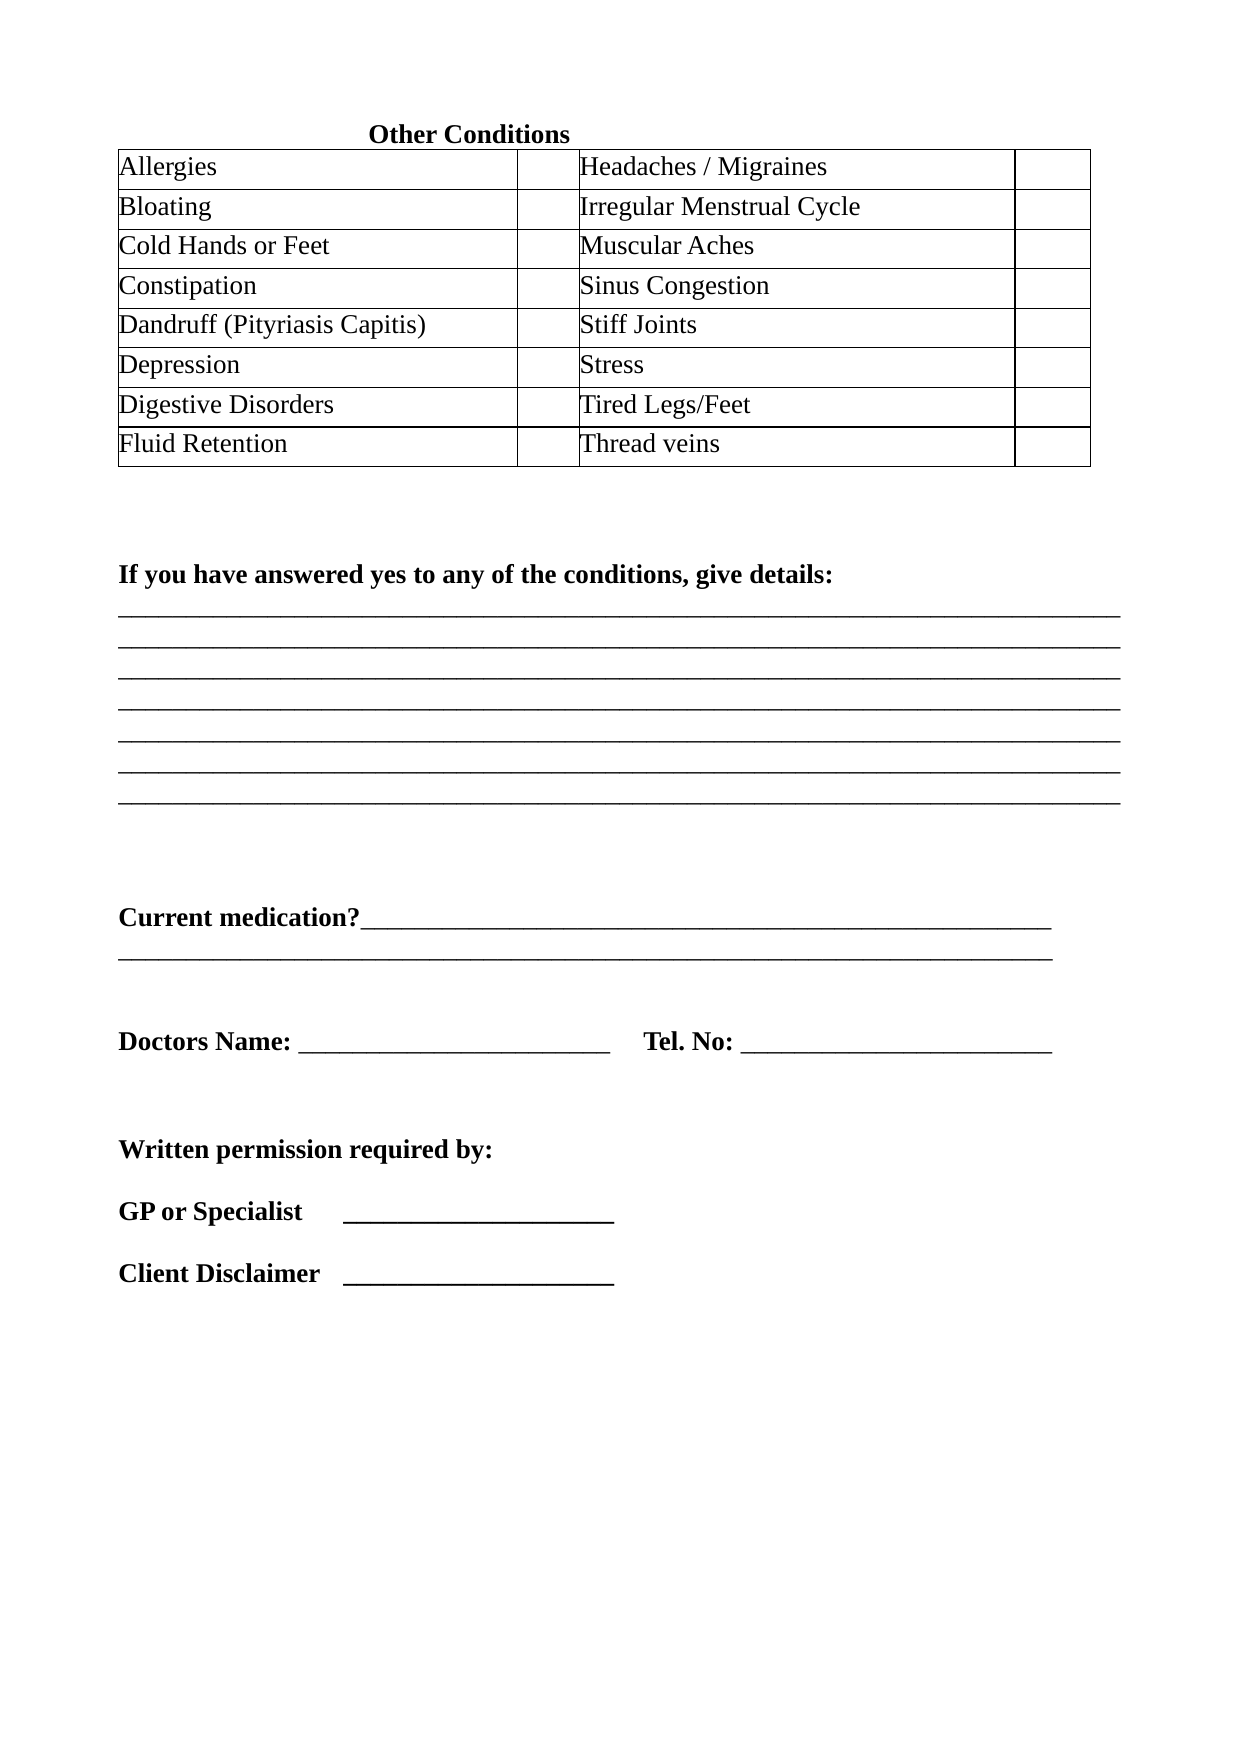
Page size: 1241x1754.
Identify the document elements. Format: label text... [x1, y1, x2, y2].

table_cell Constipation [119, 269, 517, 308]
table_cell [518, 309, 579, 347]
text Doctors Name: _______________________ Tel. No: _______________________ [118, 1025, 1122, 1056]
table_header Allergies [119, 150, 517, 189]
table_cell Tired Legs/Feet [580, 388, 1014, 426]
table_cell Digestive Disorders [119, 388, 517, 426]
table_cell Fluid Retention [119, 428, 517, 466]
text If you have answered yes to any of the conditions, give details: ______________________________________________________________________________________________________________________________________________________________________________________________________________________________ [118, 558, 1122, 683]
table_cell Cold Hands or Feet [119, 230, 517, 268]
text Written permission required by: [118, 1133, 1122, 1164]
table_cell Irregular Menstrual Cycle [580, 190, 1014, 228]
table_cell Depression [119, 348, 517, 387]
text ______________________________________________________________________________________________________________________________________________________________________________________________________________________________ [118, 714, 1122, 807]
table_cell [1016, 309, 1090, 347]
text Current medication?___________________________________________________ _____________________________________________________________________ [118, 901, 1122, 963]
table_cell Muscular Aches [580, 230, 1014, 268]
table_cell [518, 388, 579, 426]
text GP or Specialist ____________________ [118, 1195, 1122, 1226]
table_cell [1016, 348, 1090, 387]
table_cell [1016, 269, 1090, 308]
table_cell [1016, 230, 1090, 268]
text __________________________________________________________________________ [118, 683, 1122, 714]
table_cell [518, 230, 579, 268]
text Client Disclaimer ____________________ [118, 1258, 1122, 1289]
subtitle Other Conditions [368, 118, 1122, 149]
table_cell Sinus Congestion [580, 269, 1014, 308]
table_cell [1016, 190, 1090, 228]
table_cell [518, 269, 579, 308]
table_cell [518, 348, 579, 387]
table_header Headaches / Migraines [580, 150, 1014, 189]
table_header [1016, 150, 1090, 189]
table_cell Dandruff (Pityriasis Capitis) [119, 309, 517, 347]
table_cell [518, 428, 579, 466]
table_cell Bloating [119, 190, 517, 228]
table_cell [1016, 428, 1090, 466]
table_cell Stress [580, 348, 1014, 387]
table_cell Thread veins [580, 428, 1014, 466]
table_header [518, 150, 579, 189]
table_cell Stiff Joints [580, 309, 1014, 347]
table_cell [518, 190, 579, 228]
table_cell [1016, 388, 1090, 426]
